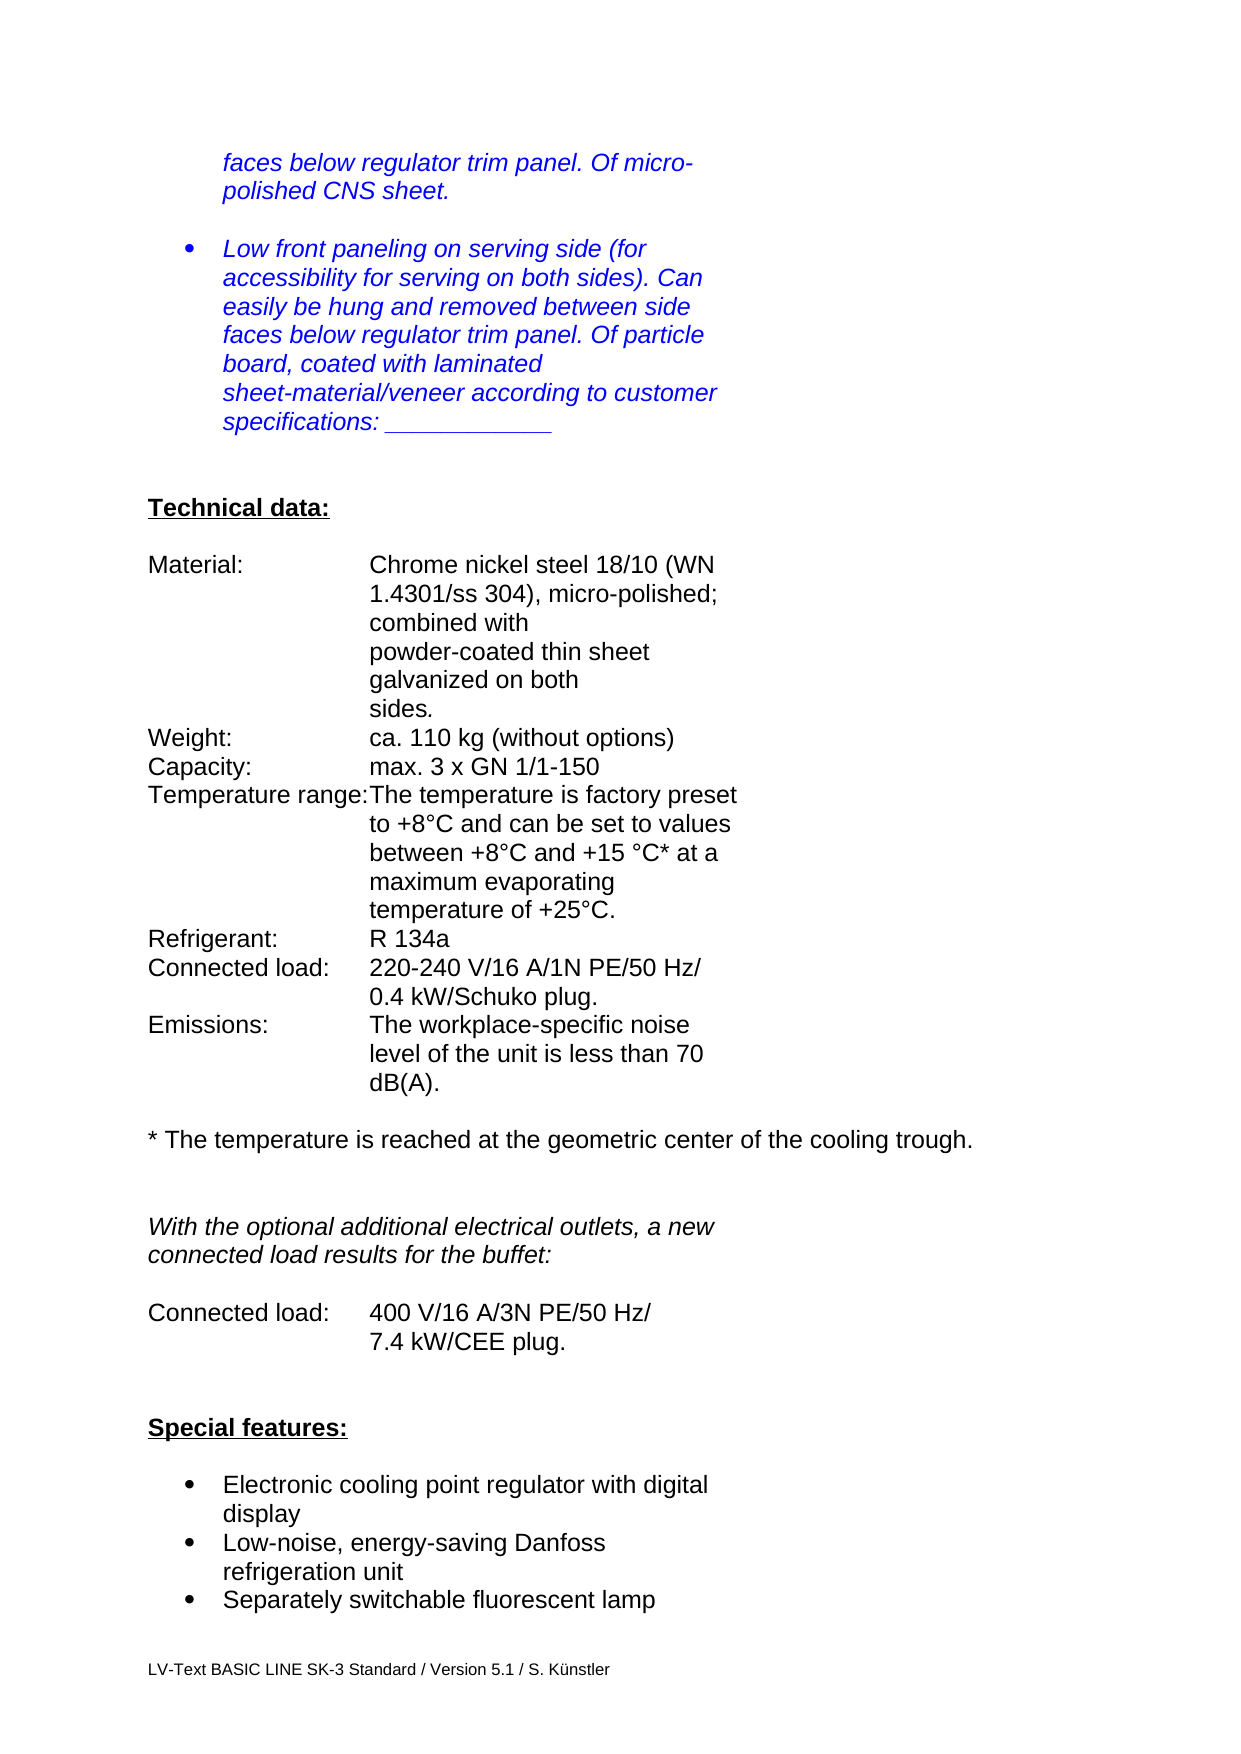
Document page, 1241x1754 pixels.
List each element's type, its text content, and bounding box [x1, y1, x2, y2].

text Connected load: 220-240 V/16 A/1N PE/50 Hz/ [148, 953, 738, 981]
text Connected load: 400 V/16 A/3N PE/50 Hz/ [148, 1298, 738, 1326]
text powder-coated thin sheet [295, 636, 738, 665]
list Electronic cooling point regulator with digital display [185, 1470, 738, 1528]
text 7.4 kW/CEE plug. [295, 1326, 738, 1355]
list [185, 148, 738, 205]
text Special features: [148, 1413, 738, 1441]
text Refrigerant: R 134a [148, 924, 738, 953]
list Separately switchable fluorescent lamp [185, 1585, 738, 1614]
text Emissions: The workplace-specific noise level of the unit is less than 70 dB(A). [148, 1010, 738, 1096]
text Technical data: [148, 493, 738, 521]
text Weight: ca. 110 kg (without options) [148, 723, 738, 751]
list Low front paneling on serving side (for accessibility for serving on both sides). Can easily be hung and removed between side faces below regulator trim panel. Of particle board, coated with laminated sheet-material/veneer according to customer specifications: ____________ [185, 234, 738, 435]
text Capacity: max. 3 x GN 1/1-150 Temperature range: The temperature is factory preset to +8°C and can be set to values between +8°C and +15 °C* at a maximum evaporating temperature of +25°C. [148, 751, 738, 924]
text 0.4 kW/Schuko plug. [369, 981, 738, 1010]
text sides. [295, 694, 738, 723]
text galvanized on both [295, 665, 738, 694]
text Material: Chrome nickel steel 18/10 (WN 1.4301/ss 304), micro-polished; combined with [148, 550, 738, 636]
text With the optional additional electrical outlets, a new connected load results for the buffet: [148, 1211, 738, 1269]
list Low-noise, energy-saving Danfoss refrigeration unit [185, 1528, 738, 1585]
text * The temperature is reached at the geometric center of the cooling trough. [148, 1125, 1093, 1154]
